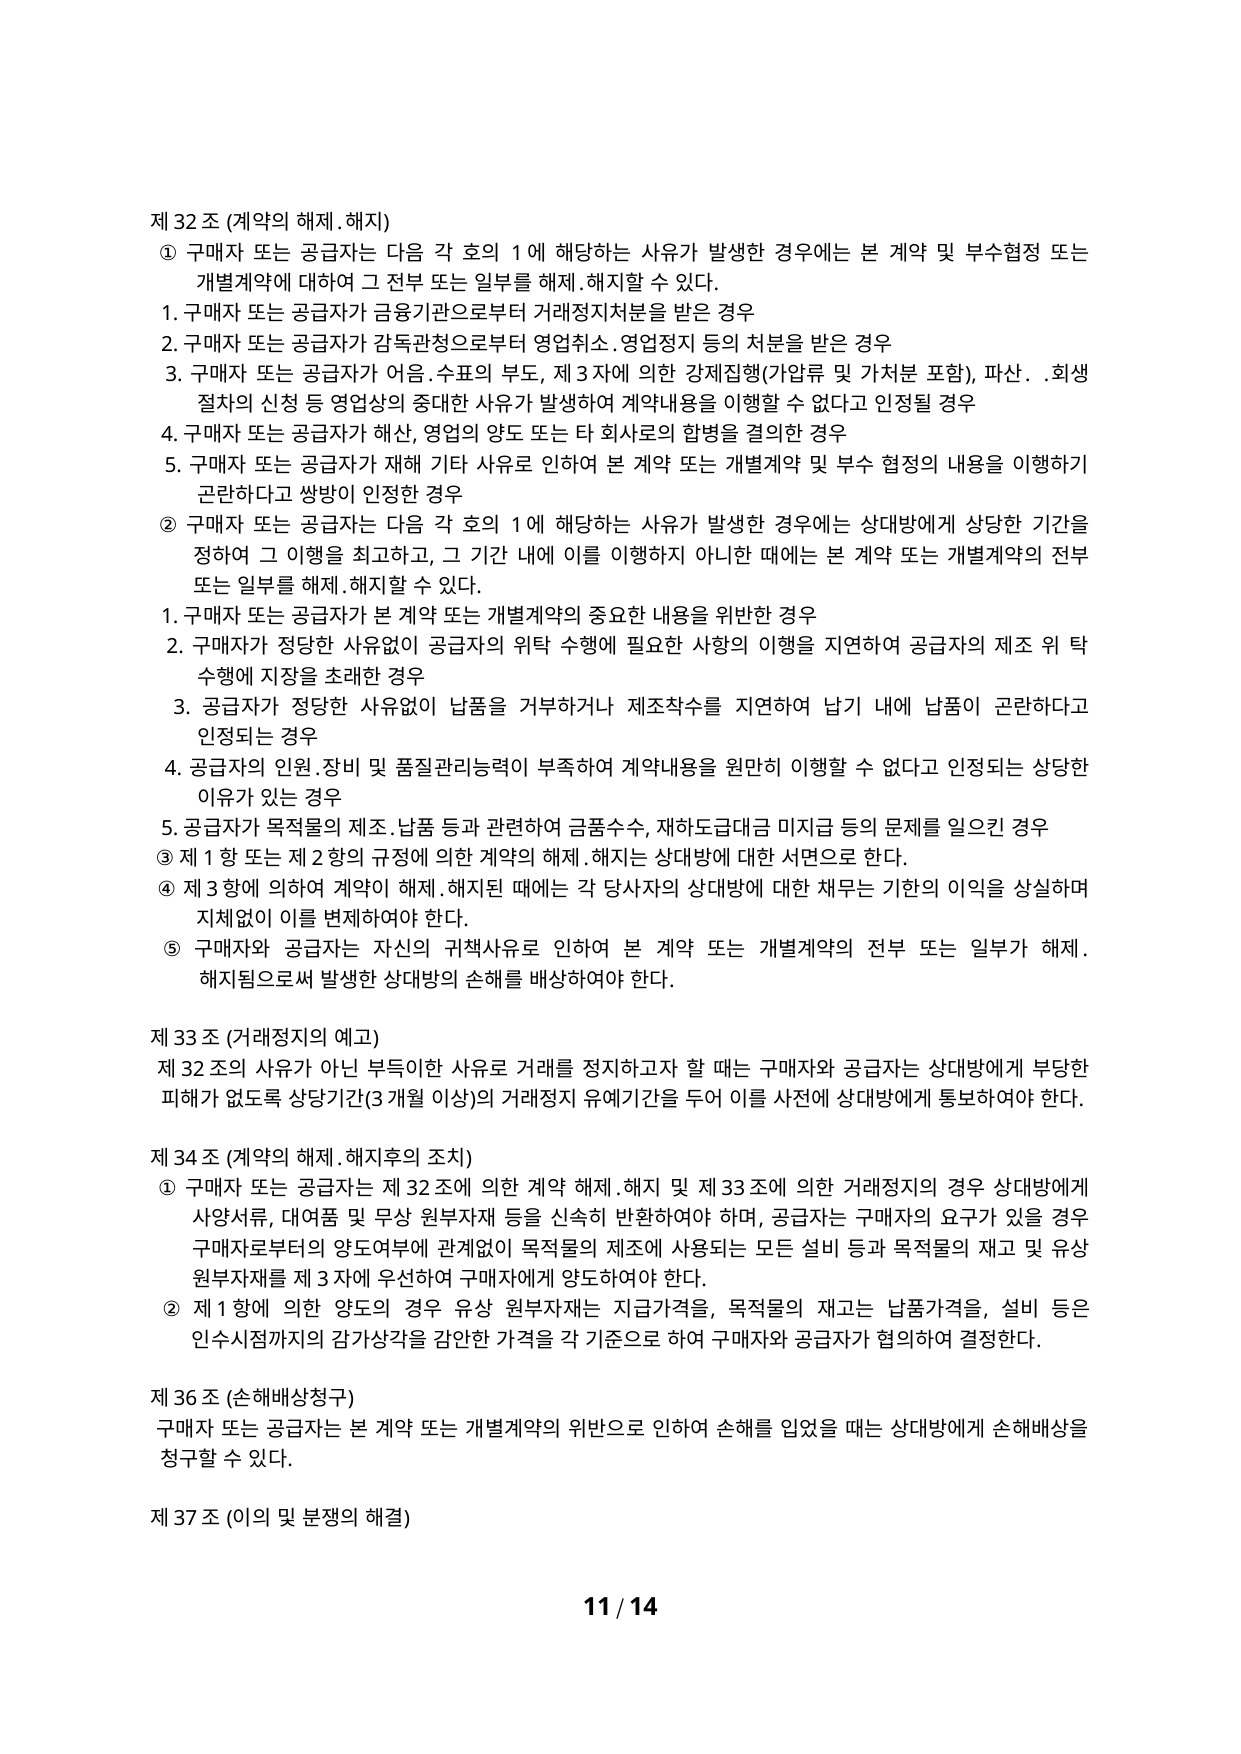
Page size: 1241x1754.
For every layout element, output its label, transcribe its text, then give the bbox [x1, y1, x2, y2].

text 1. 구매자 또는 공급자가 본 계약 또는 개별계약의 중요한 내용을 위반한 경우 [150, 599, 1090, 630]
text ① 구매자 또는 공급자는 다음 각 호의 1에 해당하는 사유가 발생한 경우에는 본 계약 및 부수협정 또는 개별계약에 대하여 그 전부 또는 일부를 해제․해지할 수 있다. [150, 236, 1090, 297]
text 2. 구매자가 정당한 사유없이 공급자의 위탁 수행에 필요한 사항의 이행을 지연하여 공급자의 제조 위 탁 수행에 지장을 초래한 경우 [150, 630, 1090, 690]
text 4. 구매자 또는 공급자가 해산, 영업의 양도 또는 타 회사로의 합병을 결의한 경우 [150, 418, 1090, 448]
text 구매자 또는 공급자는 본 계약 또는 개별계약의 위반으로 인하여 손해를 입었을 때는 상대방에게 손해배상을 청구할 수 있다. [150, 1412, 1090, 1472]
text 제32조 (계약의 해제․해지) [150, 206, 1090, 236]
text 4. 공급자의 인원․장비 및 품질관리능력이 부족하여 계약내용을 원만히 이행할 수 없다고 인정되는 상당한 이유가 있는 경우 [150, 751, 1090, 811]
text 제32조의 사유가 아닌 부득이한 사유로 거래를 정지하고자 할 때는 구매자와 공급자는 상대방에게 부당한 피해가 없도록 상당기간(3개월 이상)의 거래정지 유예기간을 두어 이를 사전에 상대방에게 통보하여야 한다. [150, 1052, 1090, 1113]
text 제34조 (계약의 해제․해지후의 조치) [150, 1141, 1090, 1171]
text 제36조 (손해배상청구) [150, 1382, 1090, 1412]
text ④ 제3항에 의하여 계약이 해제․해지된 때에는 각 당사자의 상대방에 대한 채무는 기한의 이익을 상실하며 지체없이 이를 변제하여야 한다. [150, 872, 1090, 933]
text 1. 구매자 또는 공급자가 금융기관으로부터 거래정지처분을 받은 경우 [150, 297, 1090, 327]
text 5. 구매자 또는 공급자가 재해 기타 사유로 인하여 본 계약 또는 개별계약 및 부수 협정의 내용을 이행하기 곤란하다고 쌍방이 인정한 경우 [150, 448, 1090, 508]
text 3. 구매자 또는 공급자가 어음․수표의 부도, 제3자에 의한 강제집행(가압류 및 가처분 포함), 파산․ ․회생 절차의 신청 등 영업상의 중대한 사유가 발생하여 계약내용을 이행할 수 없다고 인정될 경우 [150, 357, 1090, 418]
text 제37조 (이의 및 분쟁의 해결) [150, 1501, 1090, 1531]
text ② 구매자 또는 공급자는 다음 각 호의 1에 해당하는 사유가 발생한 경우에는 상대방에게 상당한 기간을 정하여 그 이행을 최고하고, 그 기간 내에 이를 이행하지 아니한 때에는 본 계약 또는 개별계약의 전부 또는 일부를 해제․해지할 수 있다. [150, 508, 1090, 599]
text 3. 공급자가 정당한 사유없이 납품을 거부하거나 제조착수를 지연하여 납기 내에 납품이 곤란하다고 인정되는 경우 [150, 690, 1090, 751]
text ① 구매자 또는 공급자는 제32조에 의한 계약 해제․해지 및 제33조에 의한 거래정지의 경우 상대방에게 사양서류, 대여품 및 무상 원부자재 등을 신속히 반환하여야 하며, 공급자는 구매자의 요구가 있을 경우 구매자로부터의 양도여부에 관계없이 목적물의 제조에 사용되는 모든 설비 등과 목적물의 재고 및 유상 원부자재를 제3자에 우선하여 구매자에게 양도하여야 한다. [150, 1171, 1090, 1292]
text ② 제1항에 의한 양도의 경우 유상 원부자재는 지급가격을, 목적물의 재고는 납품가격을, 설비 등은 인수시점까지의 감가상각을 감안한 가격을 각 기준으로 하여 구매자와 공급자가 협의하여 결정한다. [150, 1292, 1090, 1353]
text 2. 구매자 또는 공급자가 감독관청으로부터 영업취소․영업정지 등의 처분을 받은 경우 [150, 327, 1090, 357]
text 5. 공급자가 목적물의 제조․납품 등과 관련하여 금품수수, 재하도급대금 미지급 등의 문제를 일으킨 경우 [150, 811, 1090, 842]
text ⑤ 구매자와 공급자는 자신의 귀책사유로 인하여 본 계약 또는 개별계약의 전부 또는 일부가 해제․해지됨으로써 발생한 상대방의 손해를 배상하여야 한다. [150, 933, 1090, 993]
text 제33조 (거래정지의 예고) [150, 1022, 1090, 1052]
text ③ 제1항 또는 제2항의 규정에 의한 계약의 해제․해지는 상대방에 대한 서면으로 한다. [150, 842, 1090, 872]
